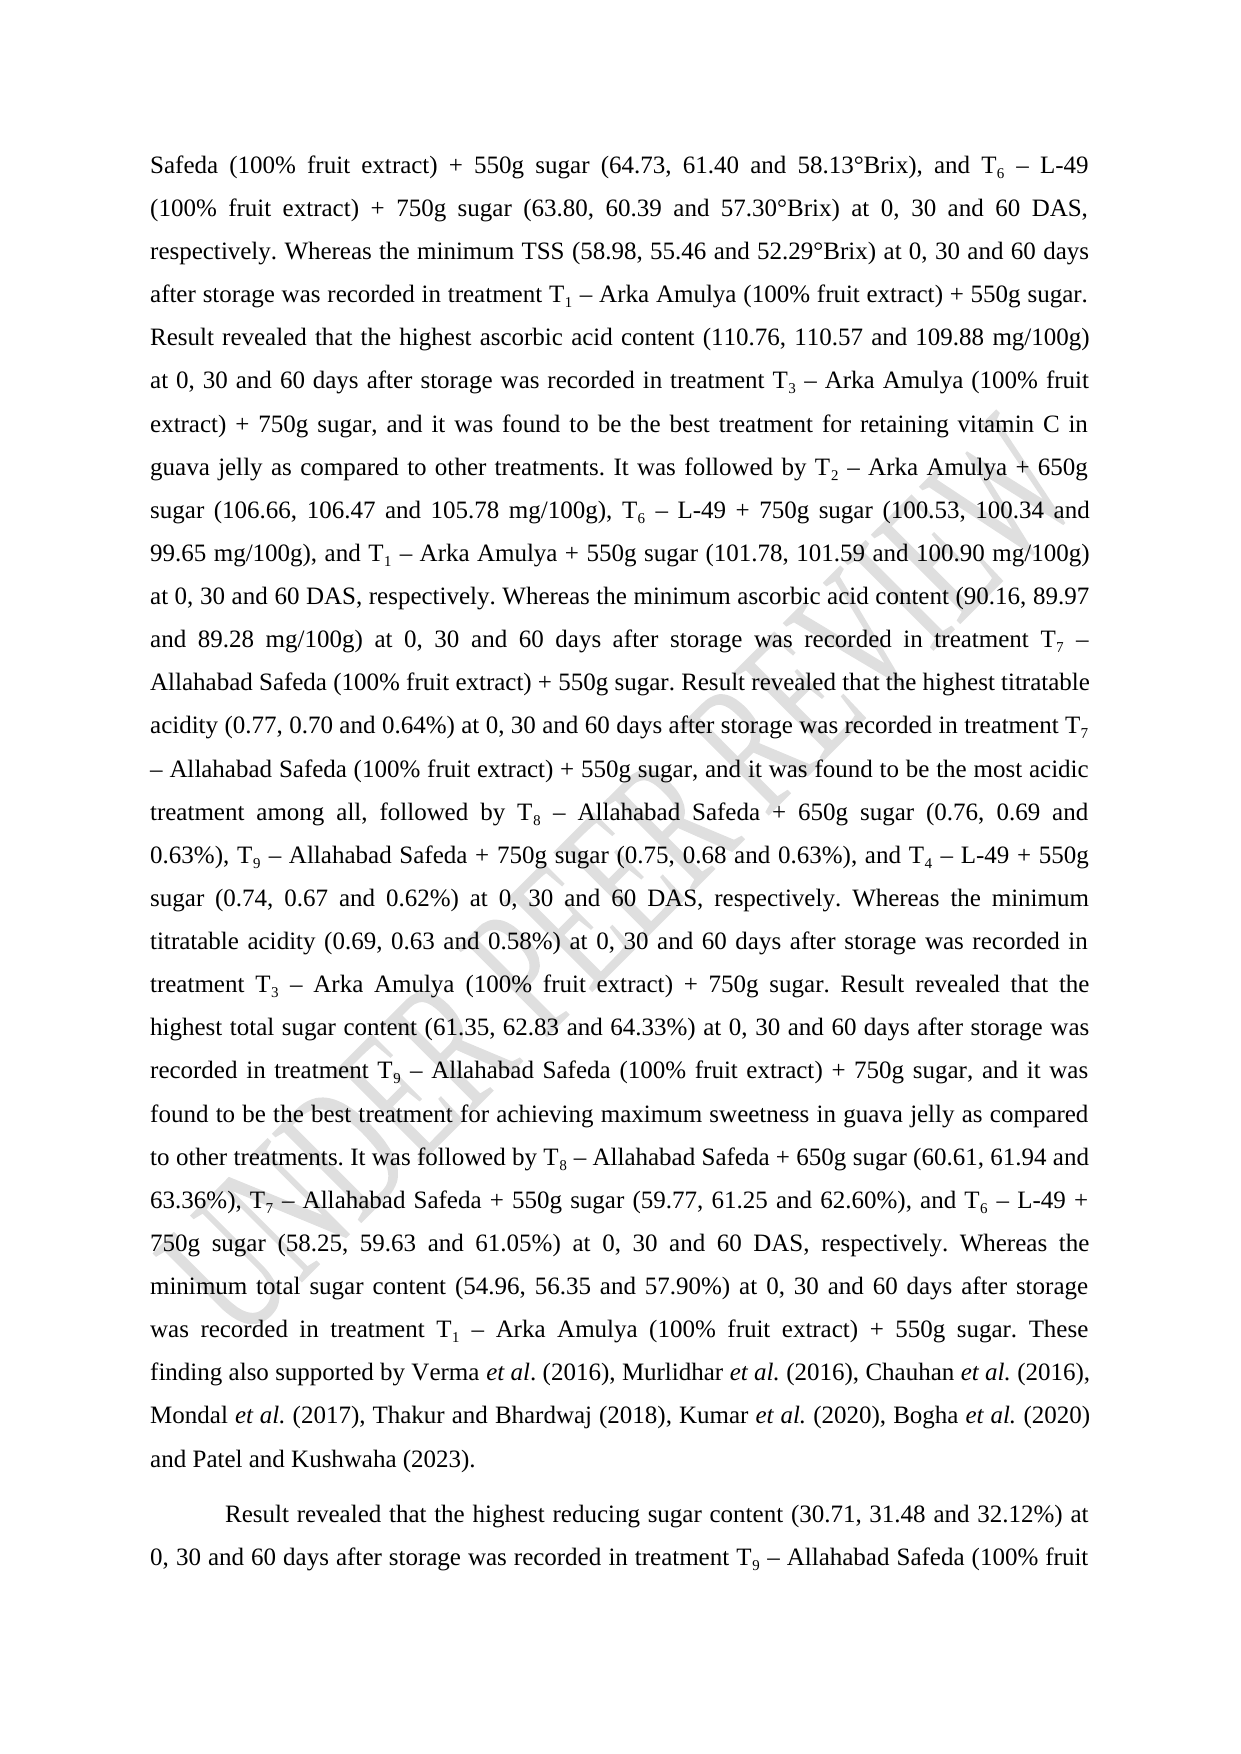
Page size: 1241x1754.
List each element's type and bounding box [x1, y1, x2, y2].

text [150, 150, 1090, 1472]
text [150, 1499, 1090, 1571]
